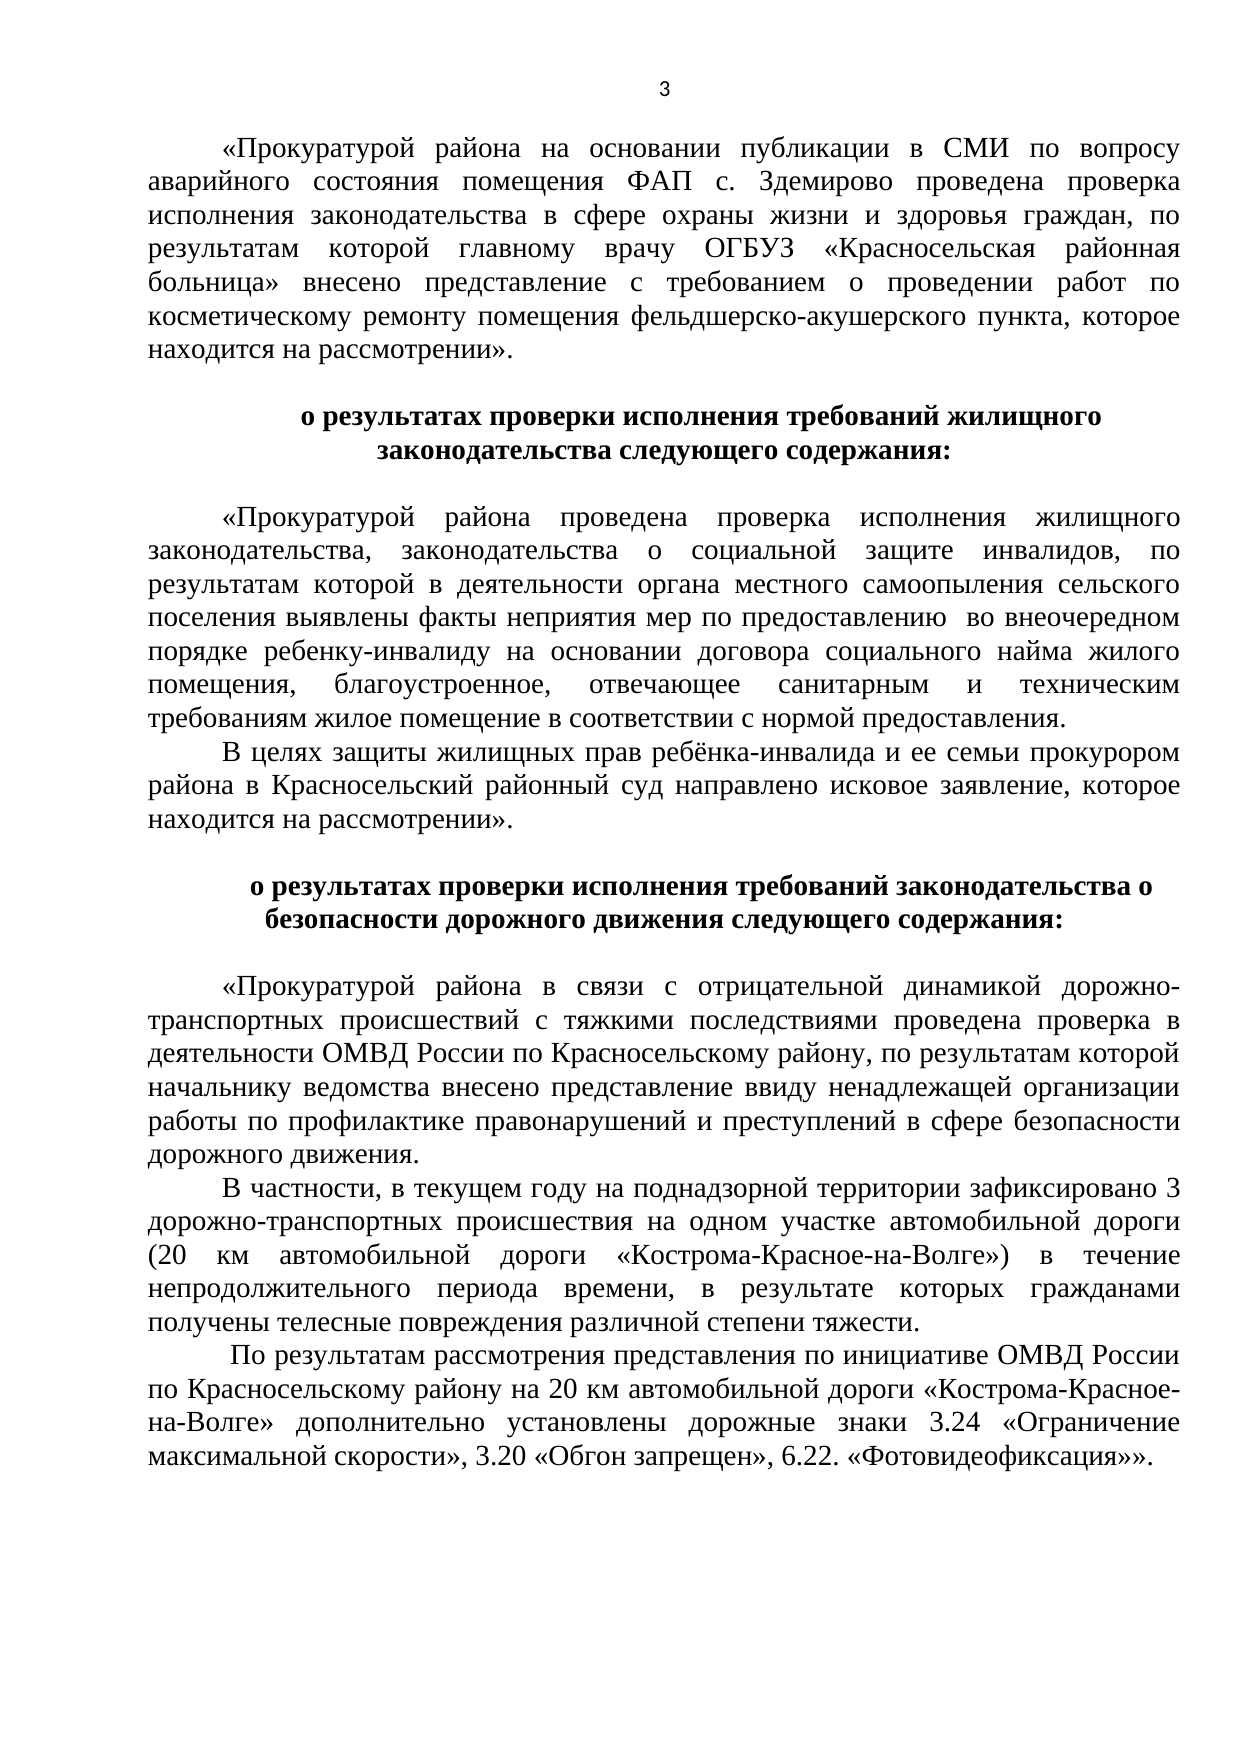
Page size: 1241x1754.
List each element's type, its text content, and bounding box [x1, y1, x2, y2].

text о результатах проверки исполнения требований жилищного законодательства следующего содержания: [148, 398, 1181, 465]
text В частности, в текущем году на поднадзорной территории зафиксировано 3 дорожно-транспортных происшествия на одном участке автомобильной дороги (20 км автомобильной дороги «Кострома-Красное-на-Волге») в течение непродолжительного периода времени, в результате которых гражданами получены телесные повреждения различной степени тяжести. [148, 1170, 1181, 1337]
text В целях защиты жилищных прав ребёнка-инвалида и ее семьи прокурором района в Красносельский районный суд направлено исковое заявление, которое находится на рассмотрении». [148, 734, 1181, 834]
text «Прокуратурой района в связи с отрицательной динамикой дорожно-транспортных происшествий с тяжкими последствиями проведена проверка в деятельности ОМВД России по Красносельскому району, по результатам которой начальнику ведомства внесено представление ввиду ненадлежащей организации работы по профилактике правонарушений и преступлений в сфере безопасности дорожного движения. [148, 968, 1181, 1170]
text «Прокуратурой района проведена проверка исполнения жилищного законодательства, законодательства о социальной защите инвалидов, по результатам которой в деятельности органа местного самоопыления сельского поселения выявлены факты неприятия мер по предоставлению во внеочередном порядке ребенку-инвалиду на основании договора социального найма жилого помещения, благоустроенное, отвечающее санитарным и техническим требованиям жилое помещение в соответствии с нормой предоставления. [148, 499, 1181, 734]
text По результатам рассмотрения представления по инициативе ОМВД России по Красносельскому району на 20 км автомобильной дороги «Кострома-Красное-на-Волге» дополнительно установлены дорожные знаки 3.24 «Ограничение максимальной скорости», 3.20 «Обгон запрещен», 6.22. «Фотовидеофиксация»». [148, 1337, 1181, 1472]
text «Прокуратурой района на основании публикации в СМИ по вопросу аварийного состояния помещения ФАП с. Здемирово проведена проверка исполнения законодательства в сфере охраны жизни и здоровья граждан, по результатам которой главному врачу ОГБУЗ «Красносельская районная больница» внесено представление с требованием о проведении работ по косметическому ремонту помещения фельдшерско-акушерского пункта, которое находится на рассмотрении». [148, 130, 1181, 365]
text о результатах проверки исполнения требований законодательства о безопасности дорожного движения следующего содержания: [148, 868, 1181, 935]
